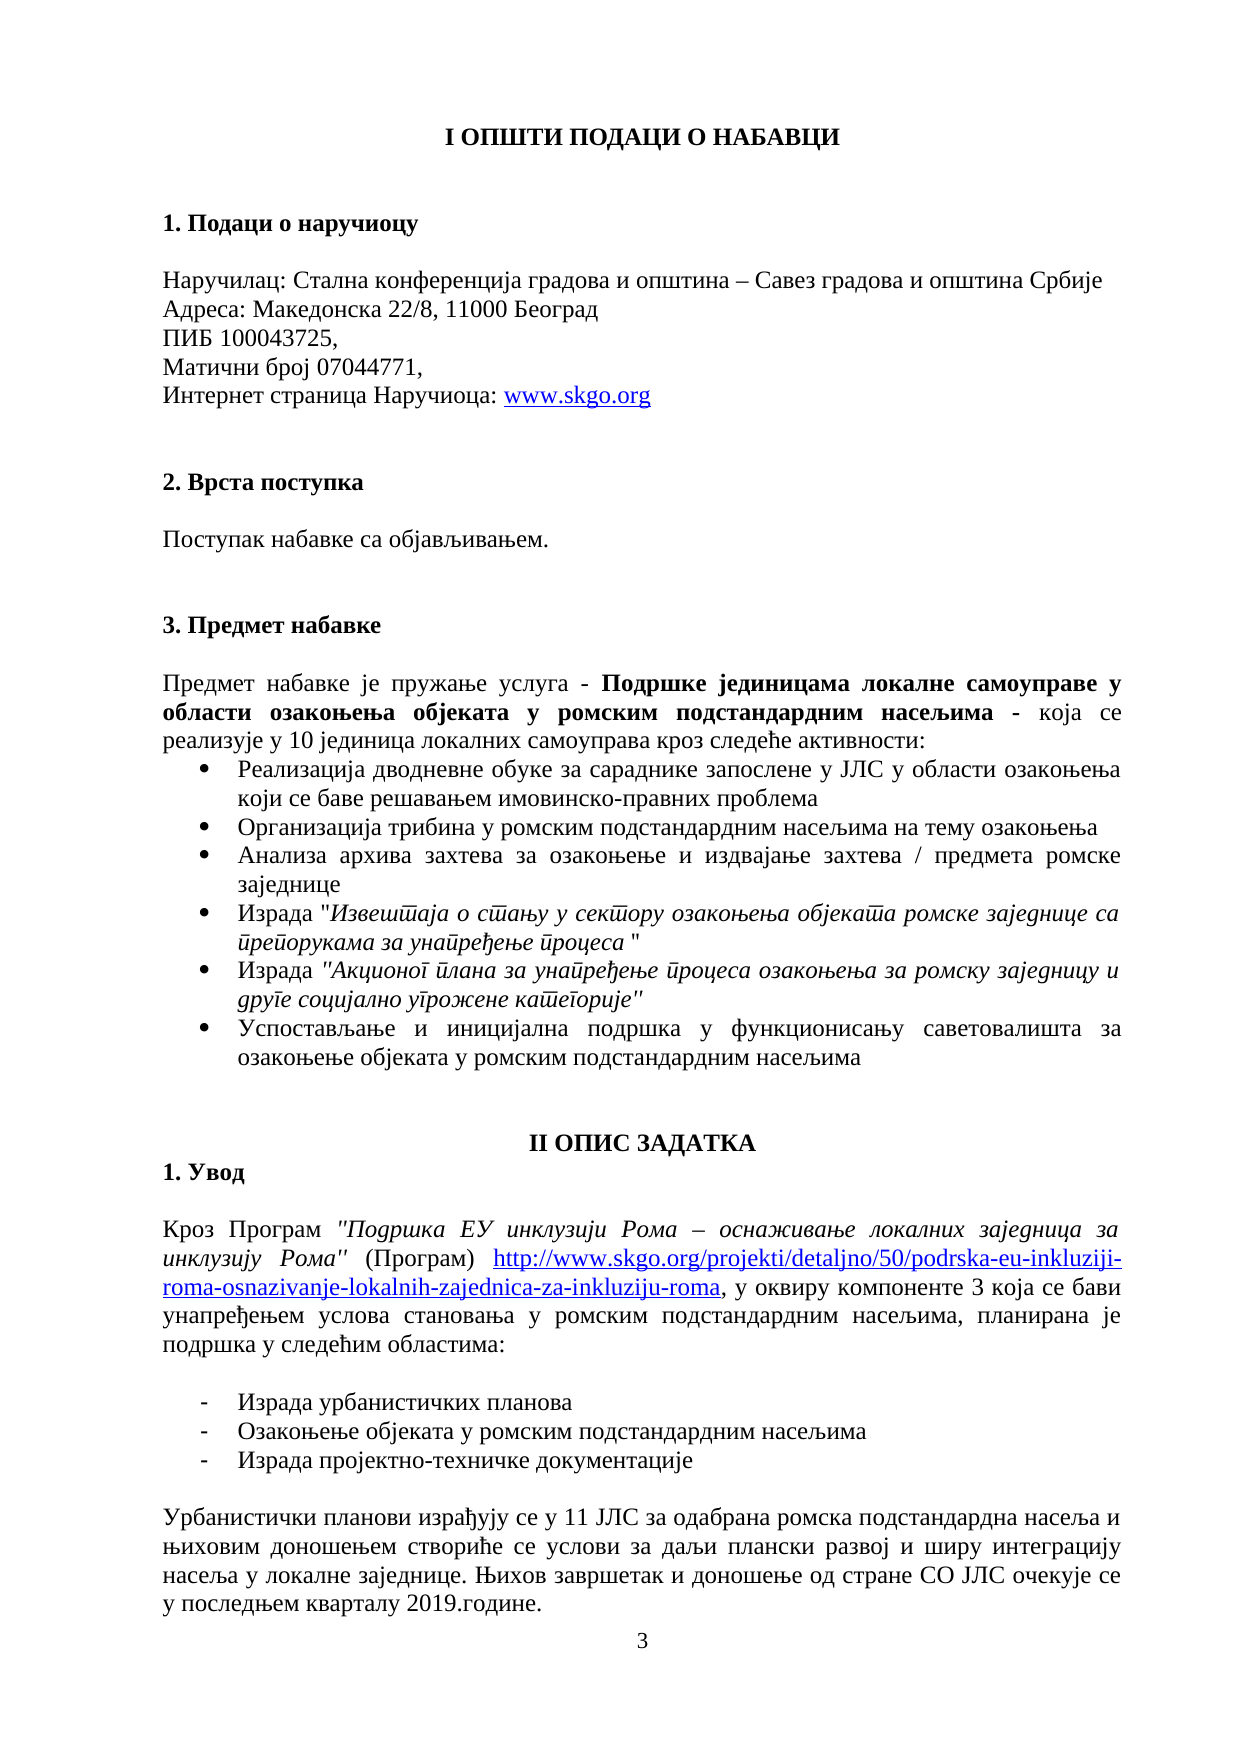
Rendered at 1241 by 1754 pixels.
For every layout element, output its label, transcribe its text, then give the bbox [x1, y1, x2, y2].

text Кроз Програм ''Подршка ЕУ инклузији Рома – оснаживање локалних заједница за инклузију Рома'' (Програм) http://www.skgo.org/projekti/detaljno/50/podrska-eu-inkluziji-roma-osnazivanje-lokalnih-zajednica-za-inkluziju-roma, у оквиру компоненте 3 која се бави унапређењем услова становања у ромским подстандардним насељима, планирана је подршка у следећим областима: [162, 1214, 1122, 1358]
text Интернет страница Наручиоца: www.skgo.org [162, 381, 1122, 409]
text Урбанистички планови израђују се у 11 ЈЛС за одабрана ромска подстандардна насеља и њиховим доношењем створиће се услови за даљи плански развој и ширу интеграцију насеља у локалне заједнице. Њихов завршетак и доношење од стране СО ЈЛС очекује се у последњем кварталу 2019.године. [162, 1502, 1122, 1617]
list Израда урбанистичких планова [200, 1387, 1122, 1416]
list Израда пројектно-техничке документације [200, 1444, 1122, 1473]
text Поступак набавке са објављивањем. [162, 524, 1122, 553]
list Успостављање и иницијална подршка у функционисању саветовалишта за озакоњење објеката у ромским подстандардним насељима [200, 1013, 1122, 1071]
text 3. Предмет набавке [162, 611, 1122, 639]
list Организација трибина у ромским подстандардним насељима на тему озакоњења [200, 812, 1122, 841]
list Израда ''Акционог плана за унапређење процеса озакоњења за ромску заједницу и друге социјално угрожене категорије'' [200, 956, 1122, 1013]
text II ОПИС ЗАДАТКА [162, 1128, 1122, 1157]
text Адреса: Македонска 22/8, 11000 Београд [162, 294, 1122, 323]
text 2. Врста поступка [162, 467, 1122, 496]
text 1. Подаци о наручиоцу [162, 208, 1122, 237]
list Озакоњење објеката у ромским подстандардним насељима [200, 1416, 1122, 1444]
text Матични број 07044771, [162, 352, 1122, 381]
text ПИБ 100043725, [162, 323, 1122, 352]
text I ОПШТИ ПОДАЦИ О НАБАВЦИ [162, 122, 1122, 151]
text Предмет набавке је пружање услуга - Подршке јединицама локалне самоуправе у области озакоњења објеката у ромским подстандардним насељима - која се реализује у 10 јединица локалних самоуправа кроз следеће активности: [162, 668, 1122, 754]
list Анализа архива захтева за озакоњење и издвајање захтева / предмета ромске заједнице [200, 841, 1122, 898]
list Реализација дводневне обуке за сараднике запослене у ЈЛС у области озакоњења који се баве решавањем имовинско-правних проблема [200, 754, 1122, 812]
list Израда ''Извештаја о стању у сектору озакоњења објеката ромске заједнице са препорукама за унапређење процеса '' [200, 898, 1122, 956]
text 1. Увод [162, 1157, 1122, 1186]
text Наручилац: Стална конференција градова и општина – Савез градова и општина Србије [162, 266, 1122, 294]
